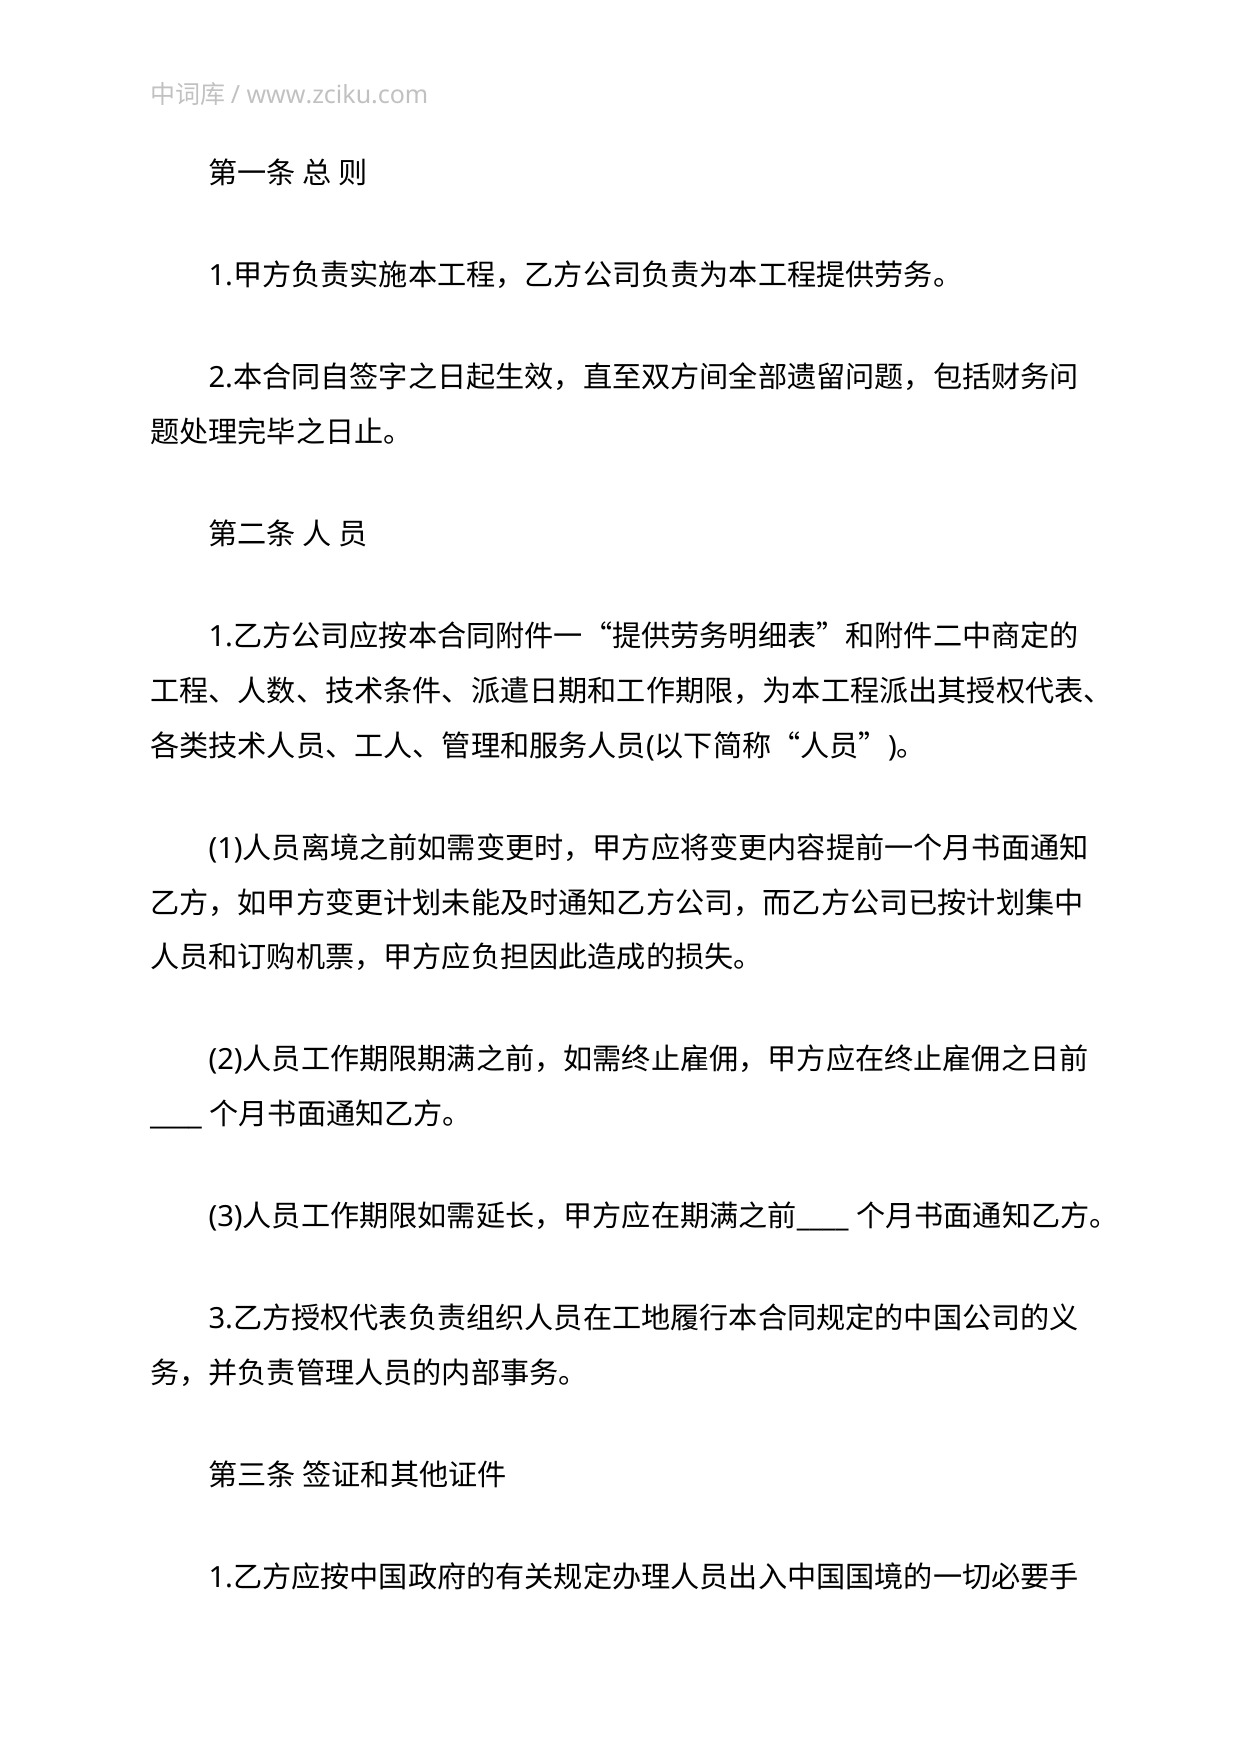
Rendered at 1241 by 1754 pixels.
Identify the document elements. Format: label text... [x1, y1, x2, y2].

text 第二条 人 员 [150, 511, 1090, 553]
text 1.甲方负责实施本工程，乙方公司负责为本工程提供劳务。 [150, 252, 1090, 294]
text (1)人员离境之前如需变更时，甲方应将变更内容提前一个月书面通知乙方，如甲方变更计划未能及时通知乙方公司，而乙方公司已按计划集中人员和订购机票，甲方应负担因此造成的损失。 [150, 824, 1090, 976]
text 2.本合同自签字之日起生效，直至双方间全部遗留问题，包括财务问题处理完毕之日止。 [150, 354, 1090, 451]
text 3.乙方授权代表负责组织人员在工地履行本合同规定的中国公司的义务，并负责管理人员的内部事务。 [150, 1295, 1090, 1392]
text (2)人员工作期限期满之前，如需终止雇佣，甲方应在终止雇佣之日前____ 个月书面通知乙方。 [150, 1036, 1090, 1133]
text 1.乙方公司应按本合同附件一“提供劳务明细表”和附件二中商定的工程、人数、技术条件、派遣日期和工作期限，为本工程派出其授权代表、各类技术人员、工人、管理和服务人员(以下简称“人员”)。 [150, 612, 1090, 764]
text (3)人员工作期限如需延长，甲方应在期满之前____ 个月书面通知乙方。 [150, 1193, 1090, 1235]
text 第一条 总 则 [150, 150, 1090, 192]
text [150, 1553, 1090, 1596]
text 第三条 签证和其他证件 [150, 1452, 1090, 1494]
